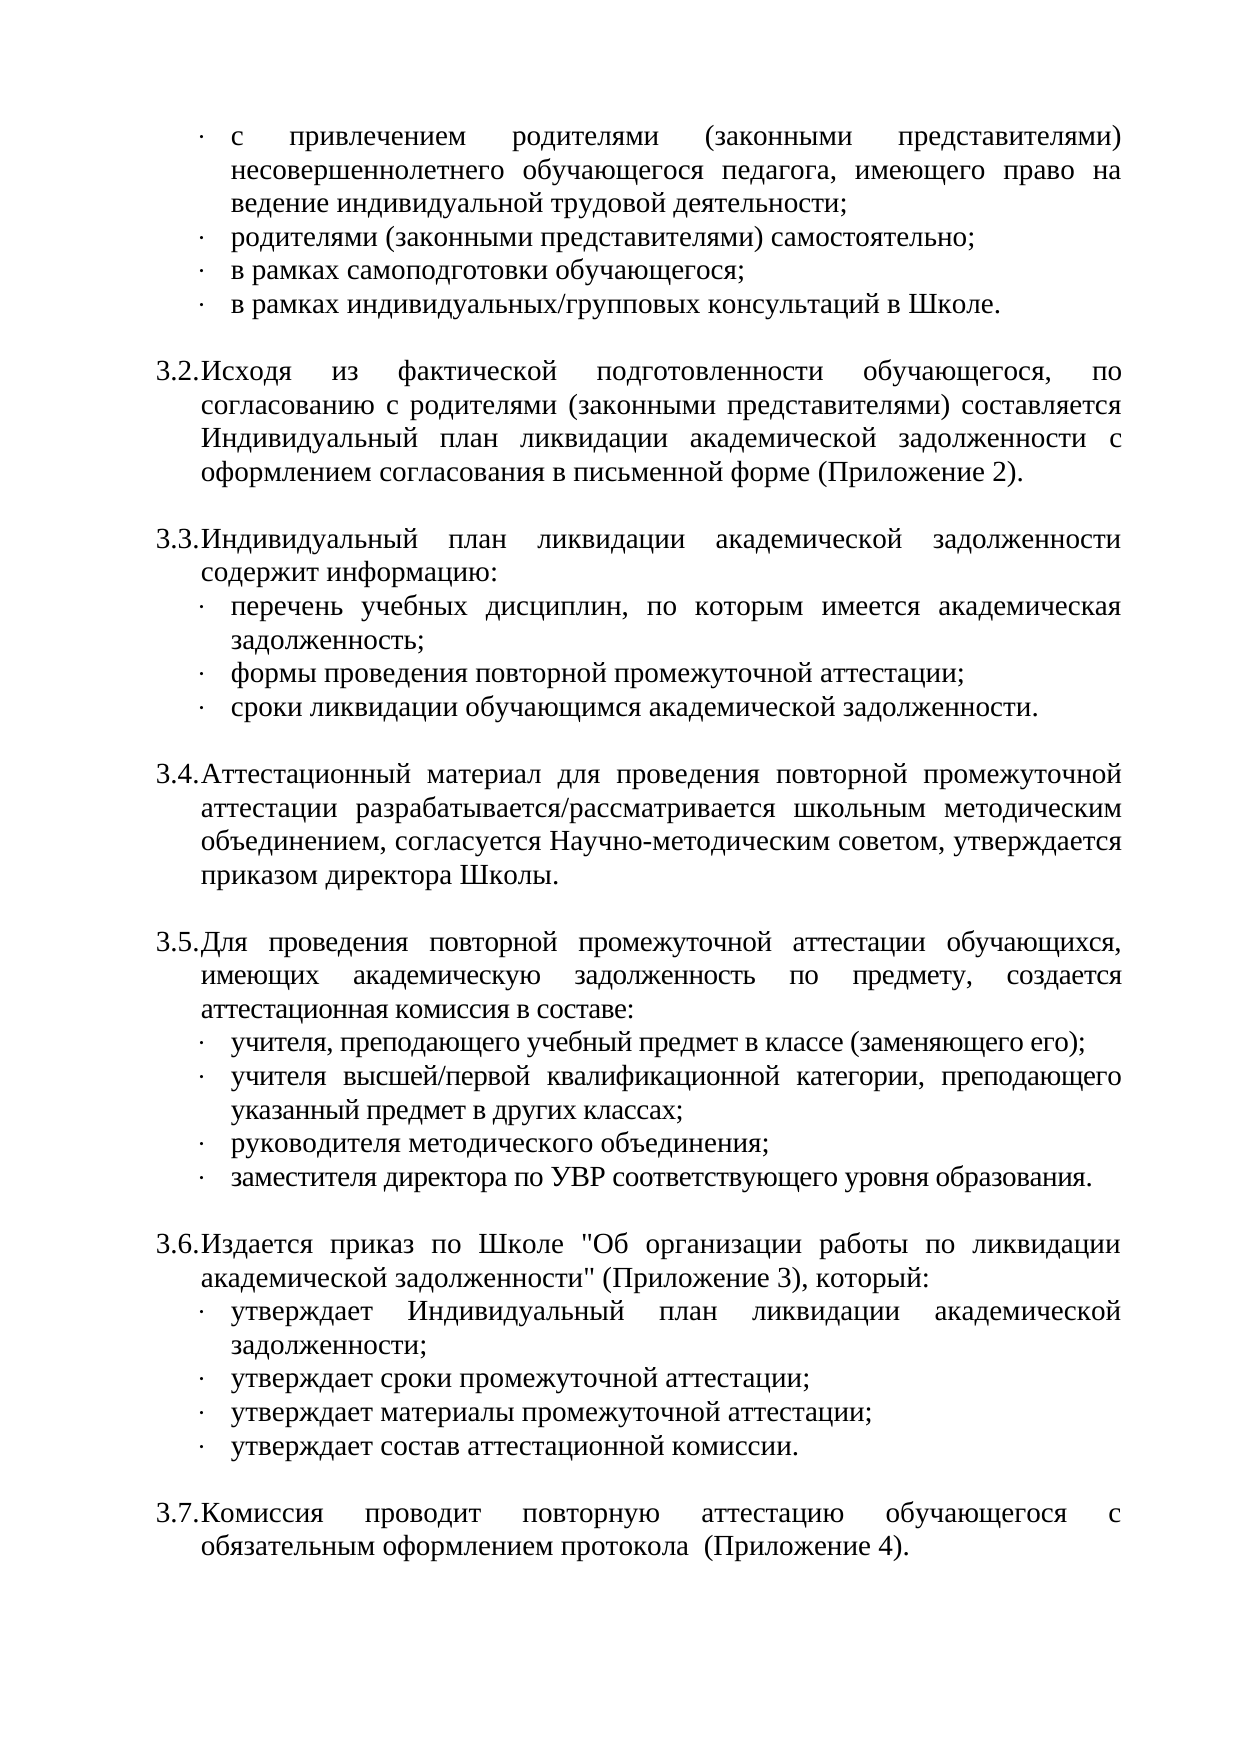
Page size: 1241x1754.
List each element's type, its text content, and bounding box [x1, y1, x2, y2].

list Исходя из фактической подготовленности обучающегося, по согласованию с родителями (законными представителями) составляется Индивидуальный план ликвидации академической задолженности с оформлением согласования в письменной форме (Приложение 2). [156, 353, 1122, 487]
list Индивидуальный план ликвидации академической задолженности содержит информацию: [156, 521, 1122, 588]
list в рамках самоподготовки обучающегося; [193, 252, 1122, 286]
list заместителя директора по УВР соответствующего уровня образования. [193, 1159, 1122, 1193]
list руководителя методического объединения; [193, 1125, 1122, 1159]
list учителя, преподающего учебный предмет в классе (заменяющего его); [193, 1024, 1122, 1058]
list перечень учебных дисциплин, по которым имеется академическая задолженность; [193, 588, 1122, 655]
list Для проведения повторной промежуточной аттестации обучающихся, имеющих академическую задолженность по предмету, создается аттестационная комиссия в составе: [156, 924, 1122, 1024]
list учителя высшей/первой квалификационной категории, преподающего указанный предмет в других классах; [193, 1058, 1122, 1125]
list утверждает материалы промежуточной аттестации; [193, 1394, 1122, 1428]
list формы проведения повторной промежуточной аттестации; [193, 655, 1122, 689]
list утверждает сроки промежуточной аттестации; [193, 1360, 1122, 1394]
list с привлечением родителями (законными представителями) несовершеннолетнего обучающегося педагога, имеющего право на ведение индивидуальной трудовой деятельности; [193, 118, 1122, 219]
list утверждает состав аттестационной комиссии. [193, 1428, 1122, 1461]
list сроки ликвидации обучающимся академической задолженности. [193, 689, 1122, 723]
list Издается приказ по Школе "Об организации работы по ликвидации академической задолженности" (Приложение 3), который: [156, 1226, 1122, 1293]
list родителями (законными представителями) самостоятельно; [193, 219, 1122, 252]
list Аттестационный материал для проведения повторной промежуточной аттестации разрабатывается/рассматривается школьным методическим объединением, согласуется Научно-методическим советом, утверждается приказом директора Школы. [156, 756, 1123, 890]
list Комиссия проводит повторную аттестацию обучающегося с обязательным оформлением протокола (Приложение 4). [156, 1495, 1122, 1562]
list в рамках индивидуальных/групповых консультаций в Школе. [193, 286, 1122, 320]
list утверждает Индивидуальный план ликвидации академической задолженности; [193, 1293, 1122, 1360]
